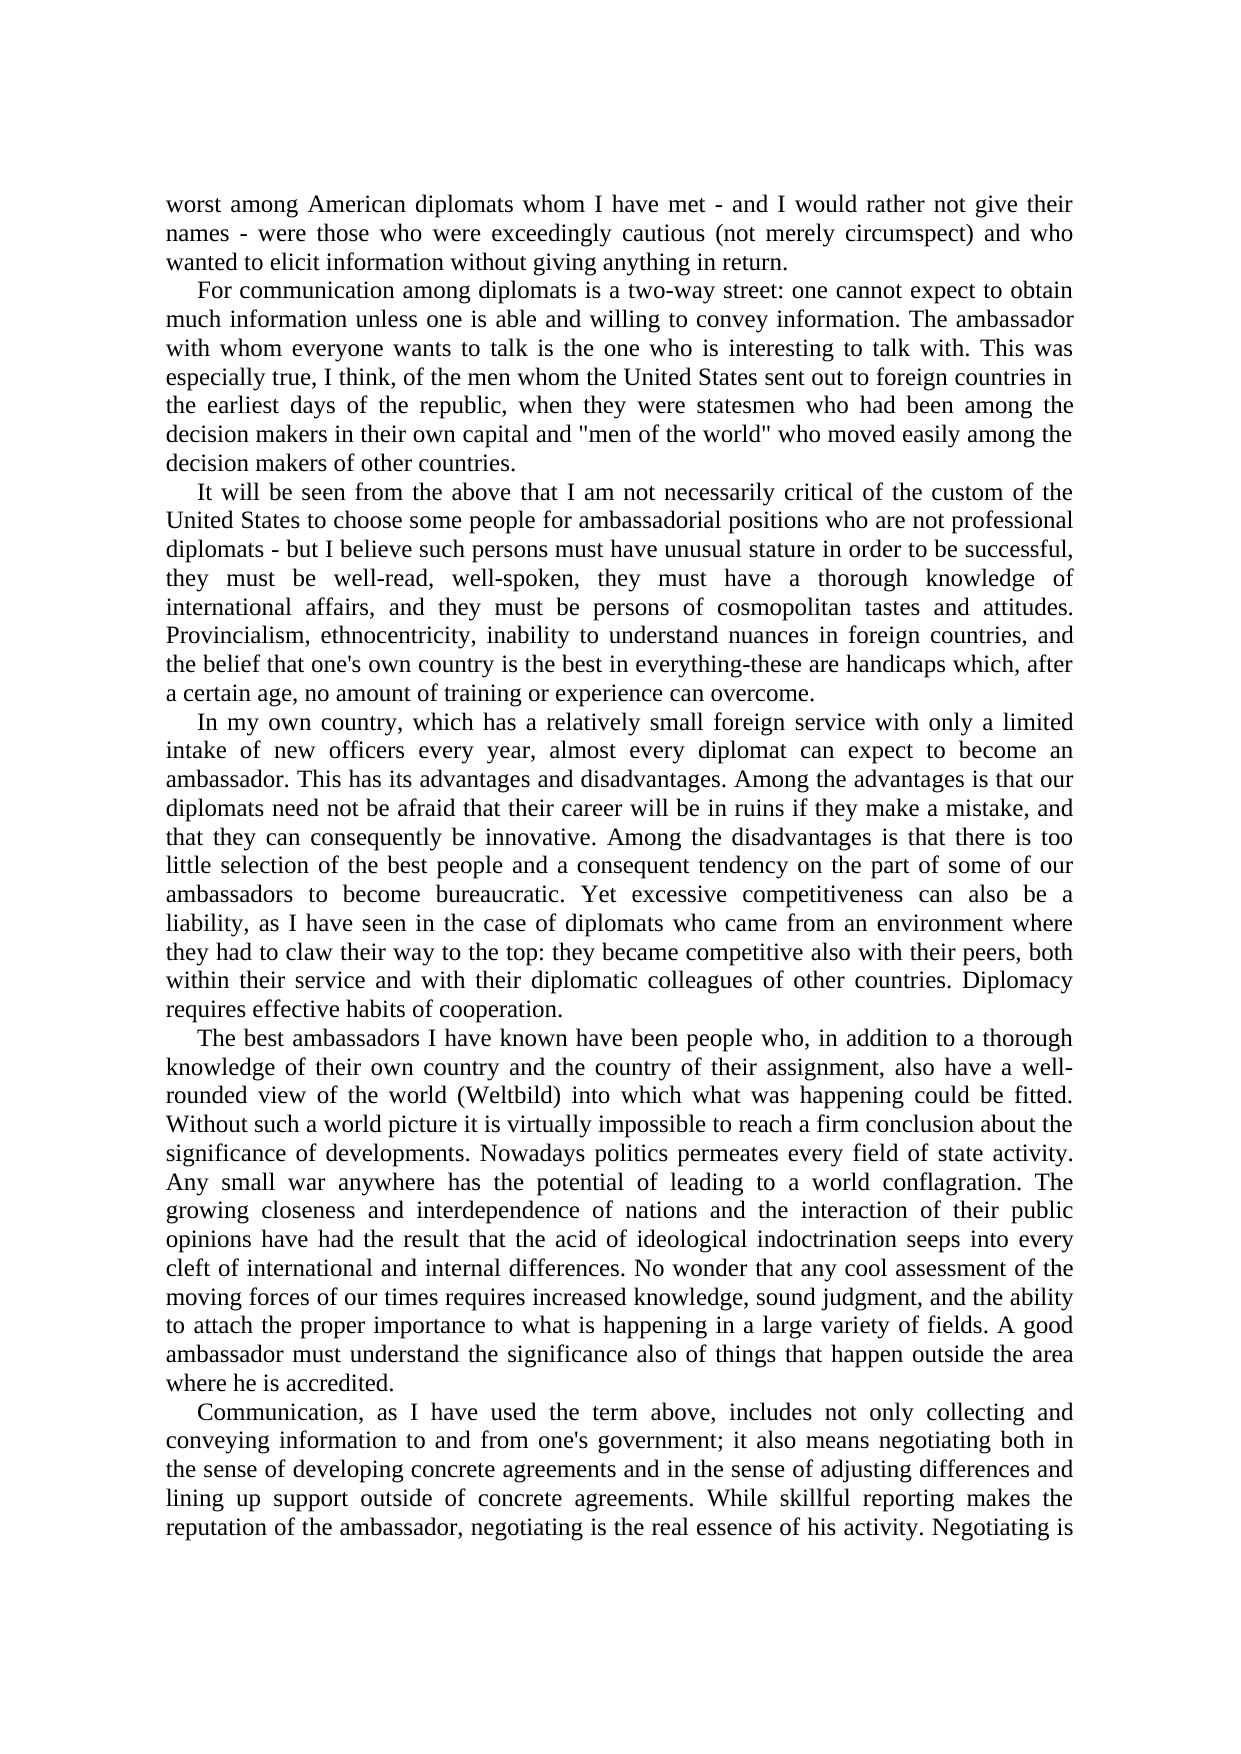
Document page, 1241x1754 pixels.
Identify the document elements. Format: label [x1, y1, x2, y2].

table_cell [150, 150, 1090, 1595]
